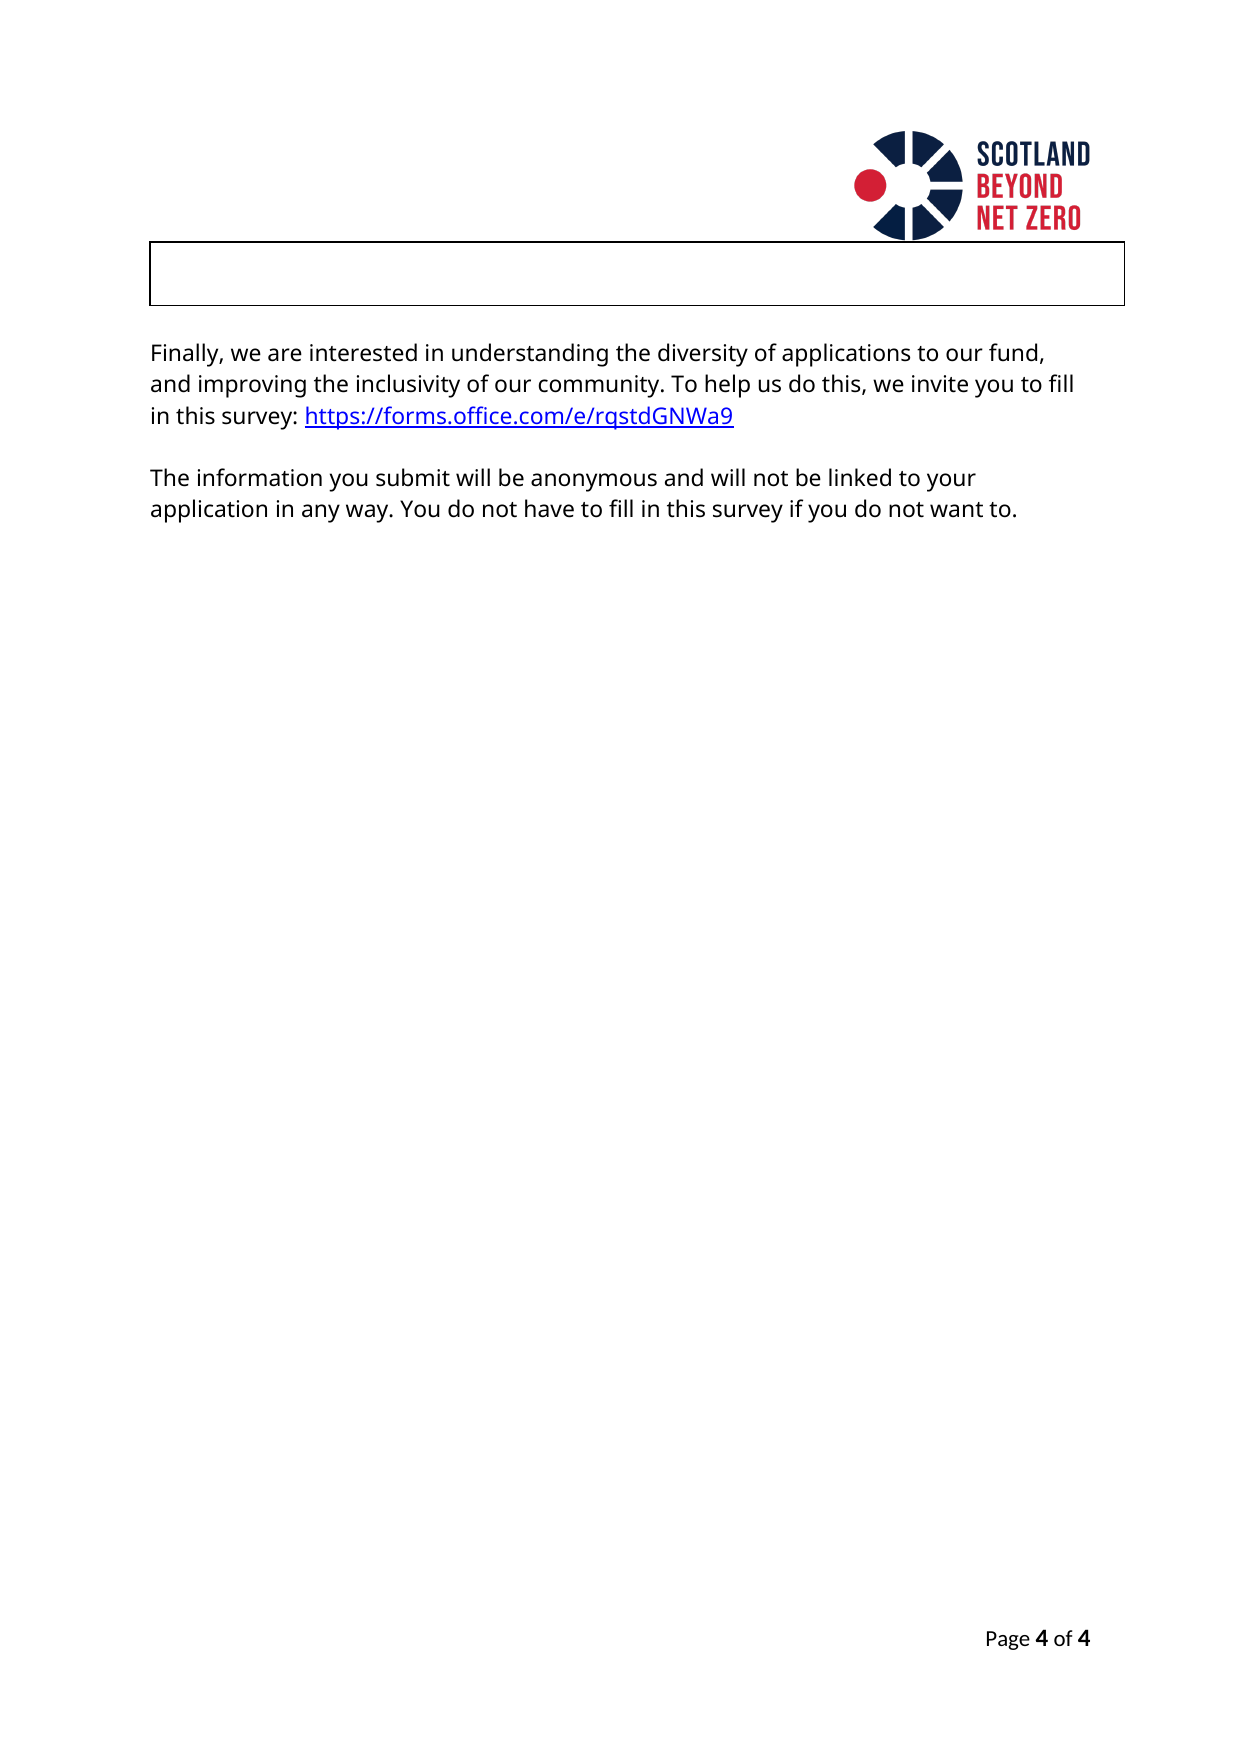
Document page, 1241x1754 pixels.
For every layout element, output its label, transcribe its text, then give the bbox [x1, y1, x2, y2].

text Finally, we are interested in understanding the diversity of applications to our fund, and improving the inclusivity of our community. To help us do this, we invite you to fill in this survey: https://forms.office.com/e/rqstdGNWa9 [150, 337, 1090, 431]
picture [853, 129, 1091, 241]
text The information you submit will be anonymous and will not be linked to your application in any way. You do not have to fill in this survey if you do not want to. [150, 462, 1090, 525]
table_cell [151, 243, 1124, 305]
